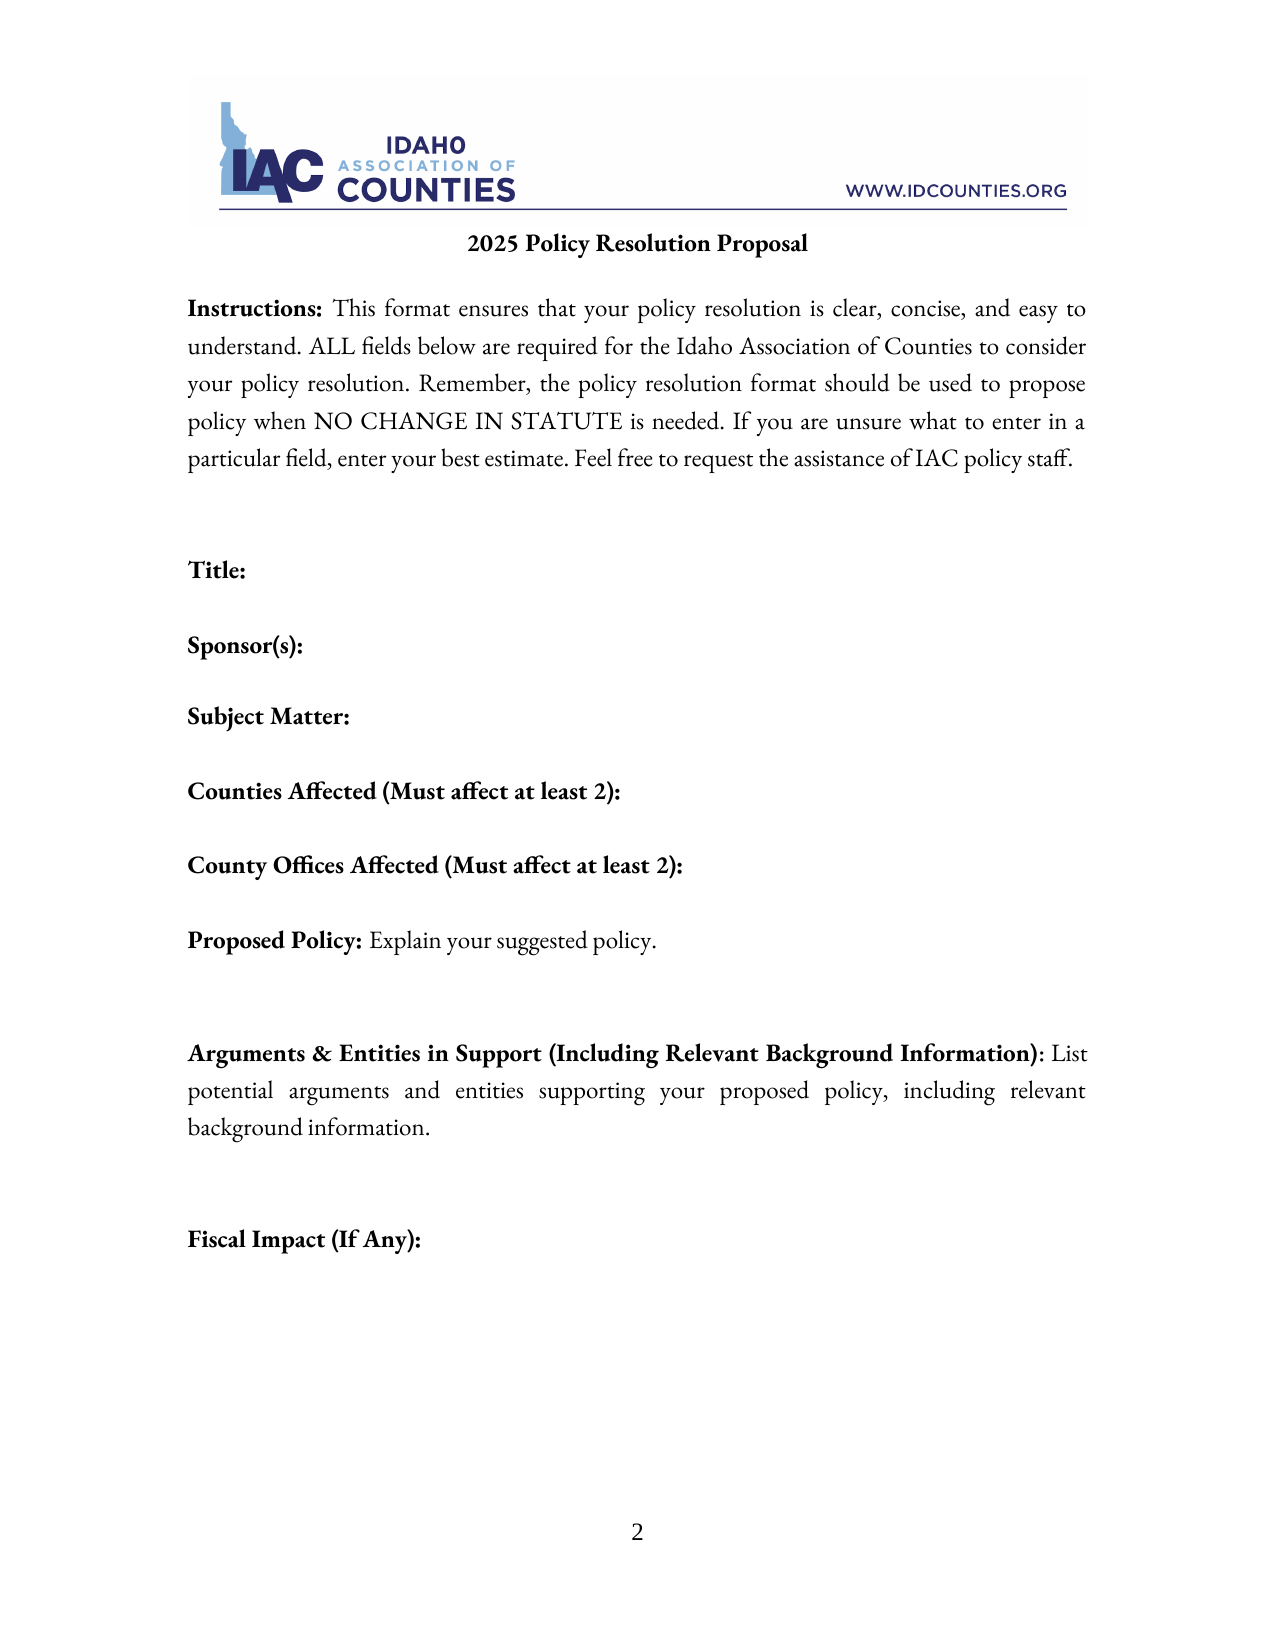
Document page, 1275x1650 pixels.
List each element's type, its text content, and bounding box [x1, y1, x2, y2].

text Subject Matter: [187, 699, 1087, 732]
text County Offices Affected (Must affect at least 2): [187, 849, 1087, 881]
picture [187, 75, 1088, 227]
text Title: [187, 553, 1087, 586]
text Instructions: This format ensures that your policy resolution is clear, concise, and easy to understand. ALL fields below are required for the Idaho Association of Counties to consider your policy resolution. Remember, the policy resolution format should be used to propose policy when NO CHANGE IN STATUTE is needed. If you are unsure what to enter in a particular field, enter your best estimate. Feel free to request the assistance of IAC policy staff. [187, 292, 1087, 474]
text 2025 Policy Resolution Proposal [187, 227, 1087, 259]
text Counties Affected (Must affect at least 2): [187, 774, 1087, 807]
text Sponsor(s): [187, 628, 1087, 661]
text Fiscal Impact (If Any): [187, 1223, 1087, 1255]
text Proposed Policy: Explain your suggested policy. [187, 923, 1087, 956]
text Arguments & Entities in Support (Including Relevant Background Information): List potential arguments and entities supporting your proposed policy, including relevant background information. [187, 1036, 1087, 1143]
